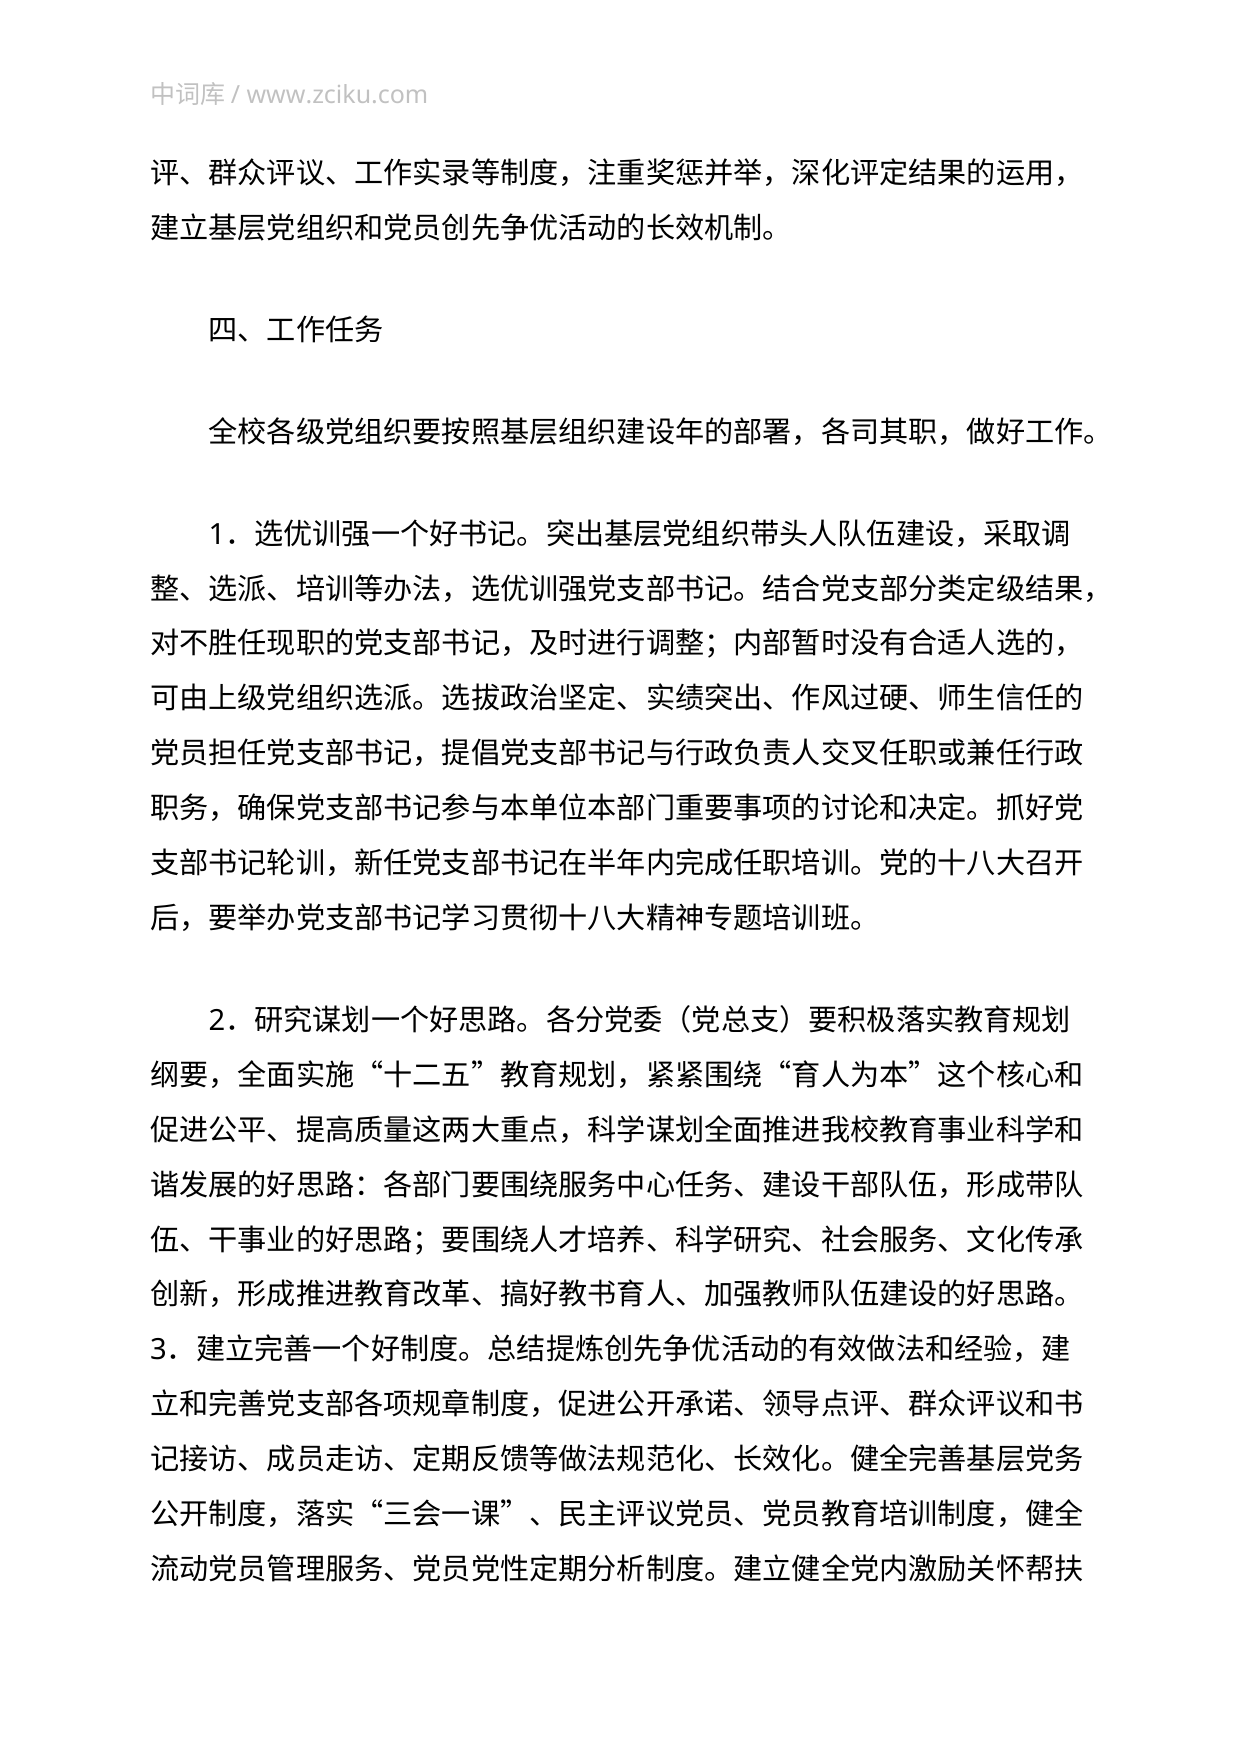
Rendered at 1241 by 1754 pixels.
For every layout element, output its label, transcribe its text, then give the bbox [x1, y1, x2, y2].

text 四、工作任务 [150, 307, 1090, 349]
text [150, 150, 1090, 247]
text 全校各级党组织要按照基层组织建设年的部署，各司其职，做好工作。 [150, 408, 1090, 451]
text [150, 996, 1090, 1588]
text 1．选优训强一个好书记。突出基层党组织带头人队伍建设，采取调整、选派、培训等办法，选优训强党支部书记。结合党支部分类定级结果，对不胜任现职的党支部书记，及时进行调整；内部暂时没有合适人选的，可由上级党组织选派。选拔政治坚定、实绩突出、作风过硬、师生信任的党员担任党支部书记，提倡党支部书记与行政负责人交叉任职或兼任行政职务，确保党支部书记参与本单位本部门重要事项的讨论和决定。抓好党支部书记轮训，新任党支部书记在半年内完成任职培训。党的十八大召开后，要举办党支部书记学习贯彻十八大精神专题培训班。 [150, 510, 1090, 937]
